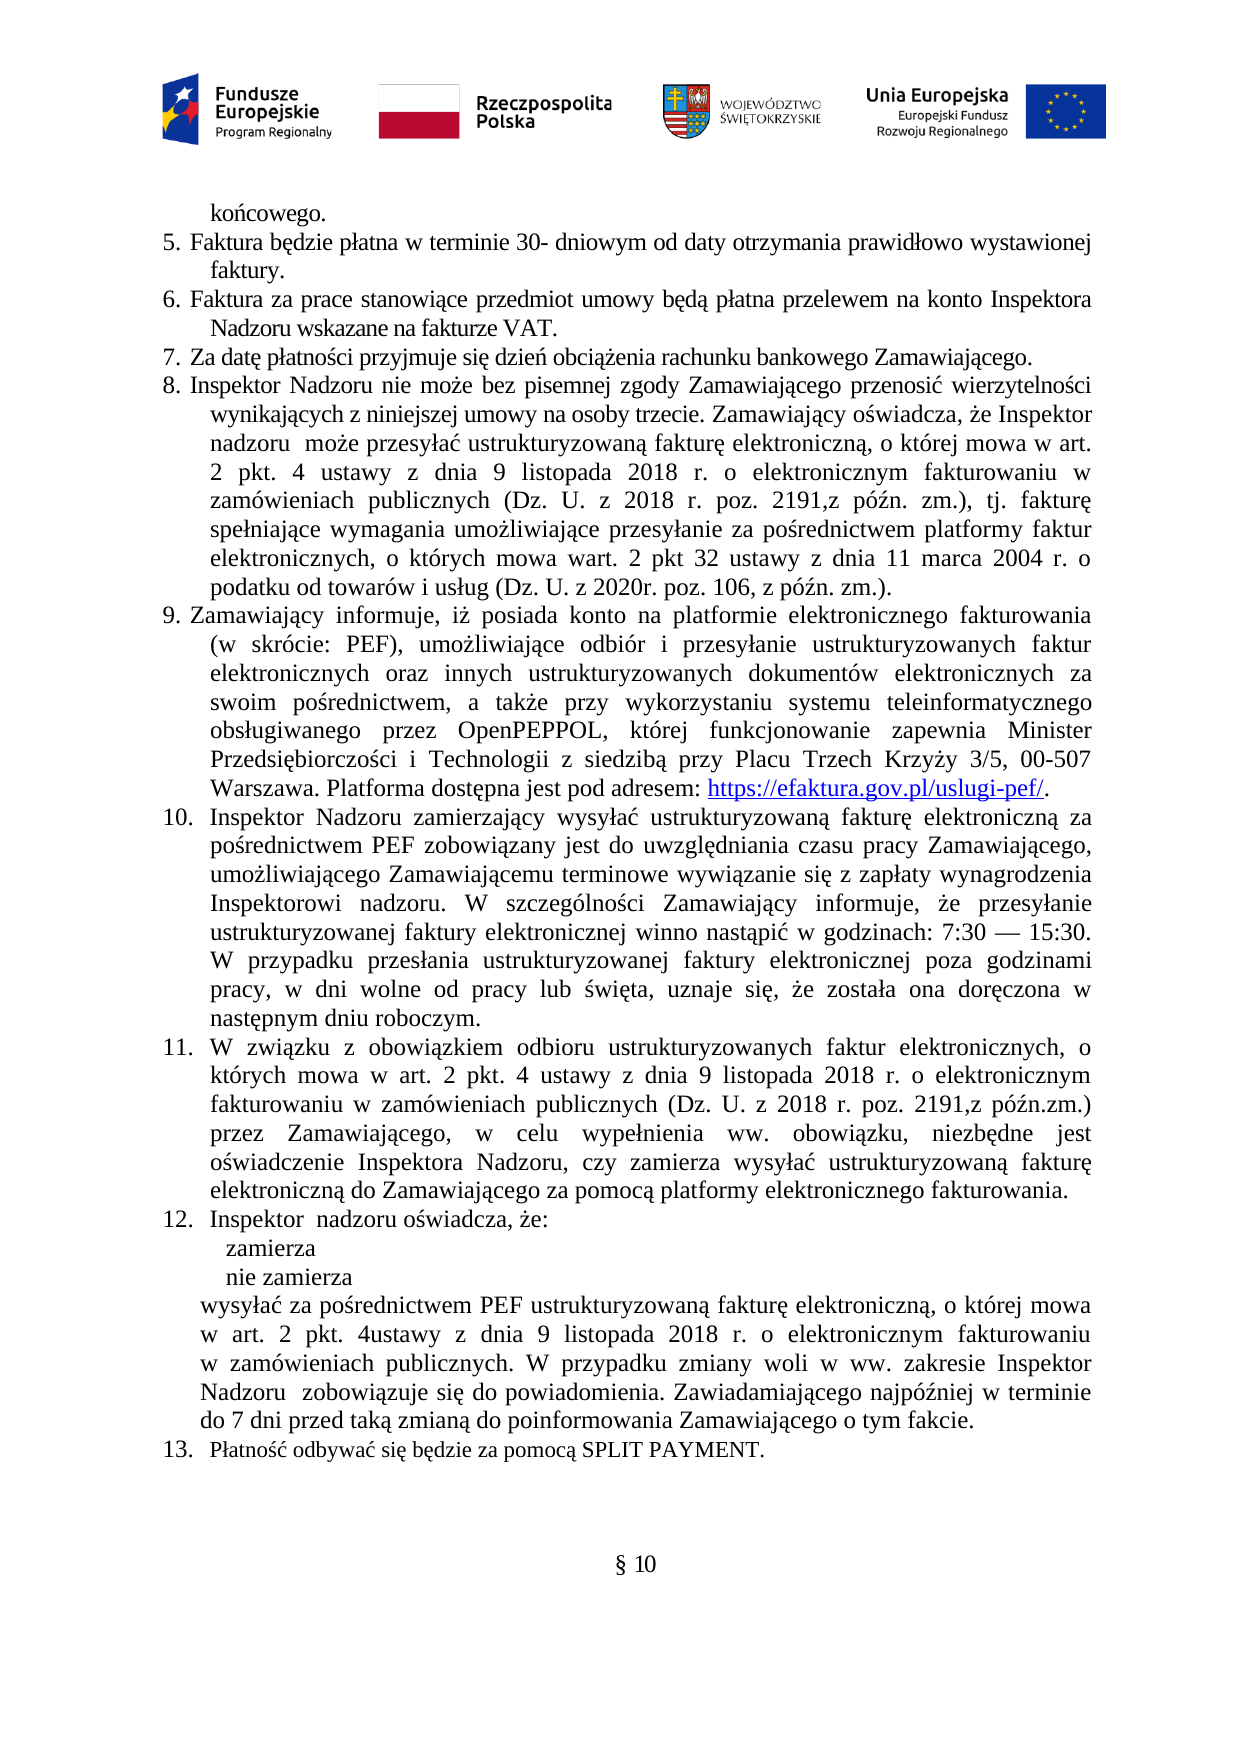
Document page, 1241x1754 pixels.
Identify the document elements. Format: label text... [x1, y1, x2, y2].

list Za datę płatności przyjmuje się dzień obciążenia rachunku bankowego Zamawiającego. [162, 342, 1093, 371]
list Inspektor Nadzoru nie może bez pisemnej zgody Zamawiającego przenosić wierzytelności wynikających z niniejszej umowy na osoby trzecie. Zamawiający oświadcza, że Inspektor nadzoru może przesyłać ustrukturyzowaną fakturę elektroniczną, o której mowa w art. 2 pkt. 4 ustawy z dnia 9 listopada 2018 r. o elektronicznym fakturowaniu w zamówieniach publicznych (Dz. U. z 2018 r. poz. 2191,z późn. zm.), tj. fakturę spełniające wymagania umożliwiające przesyłanie za pośrednictwem platformy faktur elektronicznych, o których mowa wart. 2 pkt 32 ustawy z dnia 11 marca 2004 r. o podatku od towarów i usług (Dz. U. z 2020r. poz. 106, z późn. zm.). [162, 371, 1093, 601]
picture [663, 73, 821, 145]
list Faktura za prace stanowiące przedmiot umowy będą płatna przelewem na konto Inspektora Nadzoru wskazane na fakturze VAT. [162, 284, 1093, 342]
picture [867, 73, 1106, 145]
picture [162, 73, 332, 145]
text  nie zamierza [200, 1262, 1093, 1291]
list Inspektor nadzoru oświadcza, że: [162, 1204, 1093, 1233]
list W związku z obowiązkiem odbioru ustrukturyzowanych faktur elektronicznych, o których mowa w art. 2 pkt. 4 ustawy z dnia 9 listopada 2018 r. o elektronicznym fakturowaniu w zamówieniach publicznych (Dz. U. z 2018 r. poz. 2191,z późn.zm.) przez Zamawiającego, w celu wypełnienia ww. obowiązku, niezbędne jest oświadczenie Inspektora Nadzoru, czy zamierza wysyłać ustrukturyzowaną fakturę elektroniczną do Zamawiającego za pomocą platformy elektronicznego fakturowania. [162, 1032, 1093, 1204]
picture [378, 73, 612, 145]
text § 10 [180, 1549, 1093, 1578]
list Faktura będzie płatna w terminie 30- dniowym od daty otrzymania prawidłowo wystawionej faktury. [162, 227, 1093, 284]
list Płatność odbywać się będzie za pomocą SPLIT PAYMENT. [162, 1434, 1093, 1463]
list Inspektor Nadzoru zamierzający wysyłać ustrukturyzowaną fakturę elektroniczną za pośrednictwem PEF zobowiązany jest do uwzględniania czasu pracy Zamawiającego, umożliwiającego Zamawiającemu terminowe wywiązanie się z zapłaty wynagrodzenia Inspektorowi nadzoru. W szczególności Zamawiający informuje, że przesyłanie ustrukturyzowanej faktury elektronicznej winno nastąpić w godzinach: 7:30 — 15:30. W przypadku przesłania ustrukturyzowanej faktury elektronicznej poza godzinami pracy, w dni wolne od pracy lub święta, uznaje się, że została ona doręczona w następnym dniu roboczym. [162, 802, 1093, 1032]
text  zamierza [200, 1233, 1093, 1262]
text wysyłać za pośrednictwem PEF ustrukturyzowaną fakturę elektroniczną, o której mowa w art. 2 pkt. 4ustawy z dnia 9 listopada 2018 r. o elektronicznym fakturowaniu w zamówieniach publicznych. W przypadku zmiany woli w ww. zakresie Inspektor Nadzoru zobowiązuje się do powiadomienia. Zawiadamiającego najpóźniej w terminie do 7 dni przed taką zmianą do poinformowania Zamawiającego o tym fakcie. [200, 1291, 1093, 1434]
list Zamawiający informuje, iż posiada konto na platformie elektronicznego fakturowania (w skrócie: PEF), umożliwiające odbiór i przesyłanie ustrukturyzowanych faktur elektronicznych oraz innych ustrukturyzowanych dokumentów elektronicznych za swoim pośrednictwem, a także przy wykorzystaniu systemu teleinformatycznego obsługiwanego przez OpenPEPPOL, której funkcjonowanie zapewnia Minister Przedsiębiorczości i Technologii z siedzibą przy Placu Trzech Krzyży 3/5, 00-507 Warszawa. Platforma dostępna jest pod adresem: https://efaktura.gov.pl/uslugi-pef/. [162, 601, 1093, 802]
